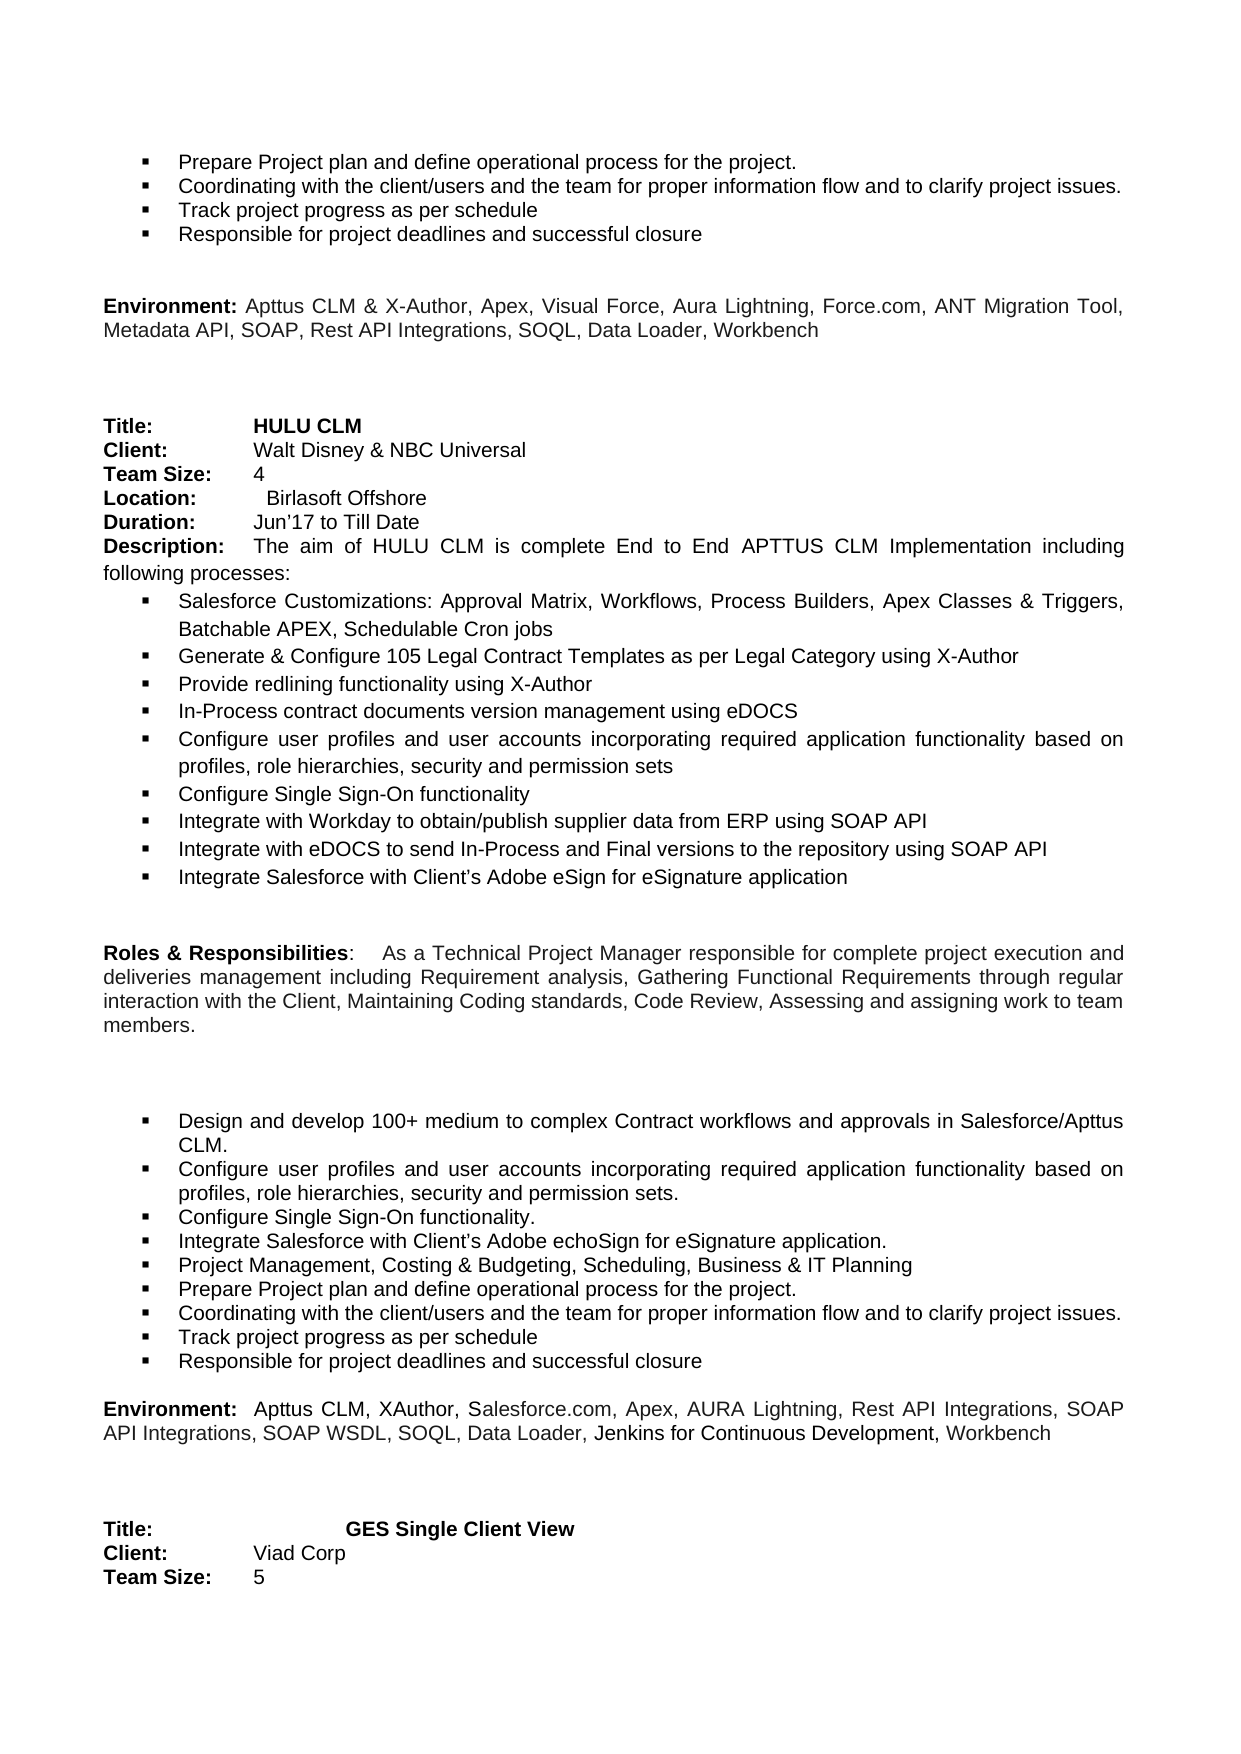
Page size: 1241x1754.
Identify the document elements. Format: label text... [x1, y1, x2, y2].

list Integrate Salesforce with Client’s Adobe echoSign for eSignature application. [141, 1229, 1125, 1253]
text Environment: Apttus CLM & X-Author, Apex, Visual Force, Aura Lightning, Force.com, ANT Migration Tool, Metadata API, SOAP, Rest API Integrations, SOQL, Data Loader, Workbench [103, 294, 1125, 342]
text Duration: Jun’17 to Till Date [103, 510, 1125, 534]
text Client: Walt Disney & NBC Universal [103, 438, 1125, 462]
list Salesforce Customizations: Approval Matrix, Workflows, Process Builders, Apex Classes & Triggers, Batchable APEX, Schedulable Cron jobs [141, 589, 1125, 640]
text Environment: Apttus CLM, XAuthor, Salesforce.com, Apex, AURA Lightning, Rest API Integrations, SOAP API Integrations, SOAP WSDL, SOQL, Data Loader, Jenkins for Continuous Development, Workbench [103, 1397, 1125, 1445]
list Track project progress as per schedule [141, 198, 1125, 222]
text Client: Viad Corp [103, 1541, 1125, 1565]
list Configure user profiles and user accounts incorporating required application functionality based on profiles, role hierarchies, security and permission sets [141, 727, 1125, 778]
list Coordinating with the client/users and the team for proper information flow and to clarify project issues. [141, 1301, 1125, 1325]
list Generate & Configure 105 Legal Contract Templates as per Legal Category using X-Author [141, 644, 1125, 668]
list Responsible for project deadlines and successful closure [141, 222, 1125, 246]
list Prepare Project plan and define operational process for the project. [141, 150, 1125, 174]
list Provide redlining functionality using X-Author [141, 671, 1125, 696]
text Team Size: 4 [103, 462, 1125, 486]
list Integrate Salesforce with Client’s Adobe eSign for eSignature application [141, 864, 1125, 889]
list Description: The aim of HULU CLM is complete End to End APTTUS CLM Implementation including following processes: [103, 534, 1125, 585]
list Design and develop 100+ medium to complex Contract workflows and approvals in Salesforce/Apttus CLM. [141, 1109, 1125, 1157]
list Configure Single Sign-On functionality. [141, 1205, 1125, 1229]
list Coordinating with the client/users and the team for proper information flow and to clarify project issues. [141, 174, 1125, 198]
list Track project progress as per schedule [141, 1325, 1125, 1349]
text Title: GES Single Client View [103, 1517, 1125, 1541]
list Prepare Project plan and define operational process for the project. [141, 1277, 1125, 1301]
list Responsible for project deadlines and successful closure [141, 1349, 1125, 1373]
list Integrate with Workday to obtain/publish supplier data from ERP using SOAP API [141, 809, 1125, 833]
list In-Process contract documents version management using eDOCS [141, 699, 1125, 723]
list Configure user profiles and user accounts incorporating required application functionality based on profiles, role hierarchies, security and permission sets. [141, 1157, 1125, 1205]
list Integrate with eDOCS to send In-Process and Final versions to the repository using SOAP API [141, 837, 1125, 861]
text Roles & Responsibilities: As a Technical Project Manager responsible for complete project execution and deliveries management including Requirement analysis, Gathering Functional Requirements through regular interaction with the Client, Maintaining Coding standards, Code Review, Assessing and assigning work to team members. [103, 941, 1125, 1036]
text Location: Birlasoft Offshore [103, 486, 1125, 510]
list Configure Single Sign-On functionality [141, 782, 1125, 806]
list Project Management, Costing & Budgeting, Scheduling, Business & IT Planning [141, 1253, 1125, 1277]
text Team Size: 5 [103, 1565, 1125, 1589]
text Title: HULU CLM [103, 414, 1125, 438]
